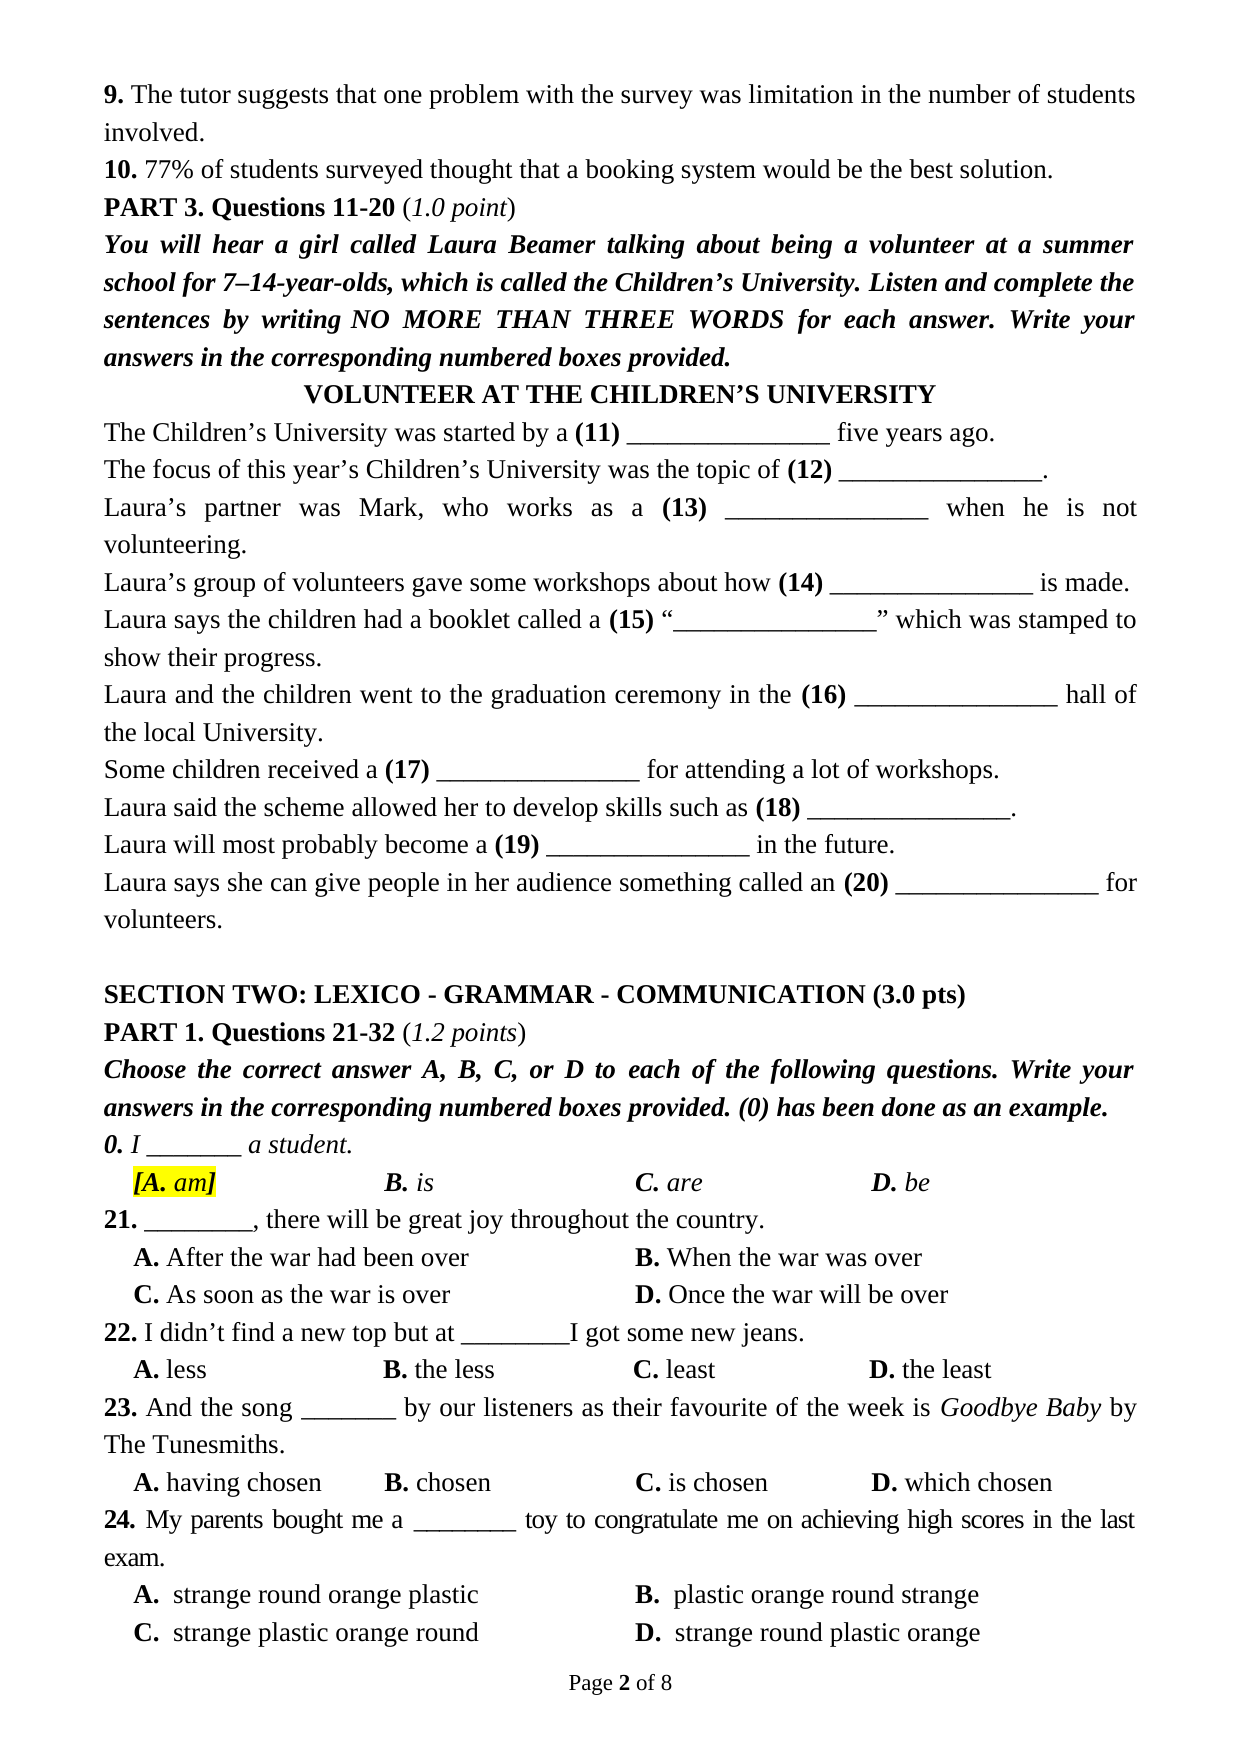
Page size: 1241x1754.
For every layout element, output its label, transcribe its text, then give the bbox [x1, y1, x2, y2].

text C. strange plastic orange round D. strange round plastic orange [103, 1611, 1137, 1649]
text 10. 77% of students surveyed thought that a booking system would be the best solution. [103, 149, 1137, 186]
text 24. My parents bought me a ________ toy to congratulate me on achieving high scores in the last exam. [103, 1499, 1137, 1574]
text Some children received a (17) _______________ for attending a lot of workshops. [103, 749, 1137, 786]
text PART 3. Questions 11-20 (1.0 point) [103, 186, 1137, 224]
text Laura says she can give people in her audience something called an (20) _______________ for volunteers. [103, 861, 1137, 936]
text Laura and the children went to the graduation ceremony in the (16) _______________ hall of the local University. [103, 674, 1137, 749]
text Choose the correct answer A, B, C, or D to each of the following questions. Write your answers in the corresponding numbered boxes provided. (0) has been done as an example. [103, 1049, 1137, 1124]
text SECTION TWO: LEXICO - GRAMMAR - COMMUNICATION (3.0 pts) [103, 974, 1137, 1011]
text VOLUNTEER AT THE CHILDREN’S UNIVERSITY [103, 374, 1137, 411]
text A. having chosen B. chosen C. is chosen D. which chosen [103, 1461, 1137, 1499]
text PART 1. Questions 21-32 (1.2 points) [103, 1011, 1137, 1049]
text Laura said the scheme allowed her to develop skills such as (18) _______________. [103, 786, 1137, 824]
text 22. I didn’t find a new top but at ________I got some new jeans. [103, 1311, 1137, 1349]
text The focus of this year’s Children’s University was the topic of (12) _______________. [103, 449, 1137, 486]
text Laura’s group of volunteers gave some workshops about how (14) _______________ is made. [103, 561, 1137, 599]
text A. strange round orange plastic B. plastic orange round strange [103, 1574, 1137, 1611]
text A. less B. the less C. least D. the least [103, 1349, 1131, 1386]
text [A. am] B. is C. are D. be [103, 1161, 1137, 1199]
text 9. The tutor suggests that one problem with the survey was limitation in the number of students involved. [103, 74, 1137, 149]
text Laura’s partner was Mark, who works as a (13) _______________ when he is not volunteering. [103, 486, 1137, 561]
text Laura says the children had a booklet called a (15) “_______________” which was stamped to show their progress. [103, 599, 1137, 674]
text The Children’s University was started by a (11) _______________ five years ago. [103, 411, 1137, 449]
text 0. I _______ a student. [103, 1124, 1137, 1161]
text C. As soon as the war is over D. Once the war will be over [103, 1274, 1137, 1311]
text 21. ________, there will be great joy throughout the country. [103, 1199, 1137, 1236]
text Laura will most probably become a (19) _______________ in the future. [103, 824, 1137, 861]
text You will hear a girl called Laura Beamer talking about being a volunteer at a summer school for 7–14-year-olds, which is called the Children’s University. Listen and complete the sentences by writing NO MORE THAN THREE WORDS for each answer. Write your answers in the corresponding numbered boxes provided. [103, 224, 1137, 374]
text A. After the war had been over B. When the war was over [103, 1236, 1137, 1274]
text 23. And the song _______ by our listeners as their favourite of the week is Goodbye Baby by The Tunesmiths. [103, 1386, 1137, 1461]
